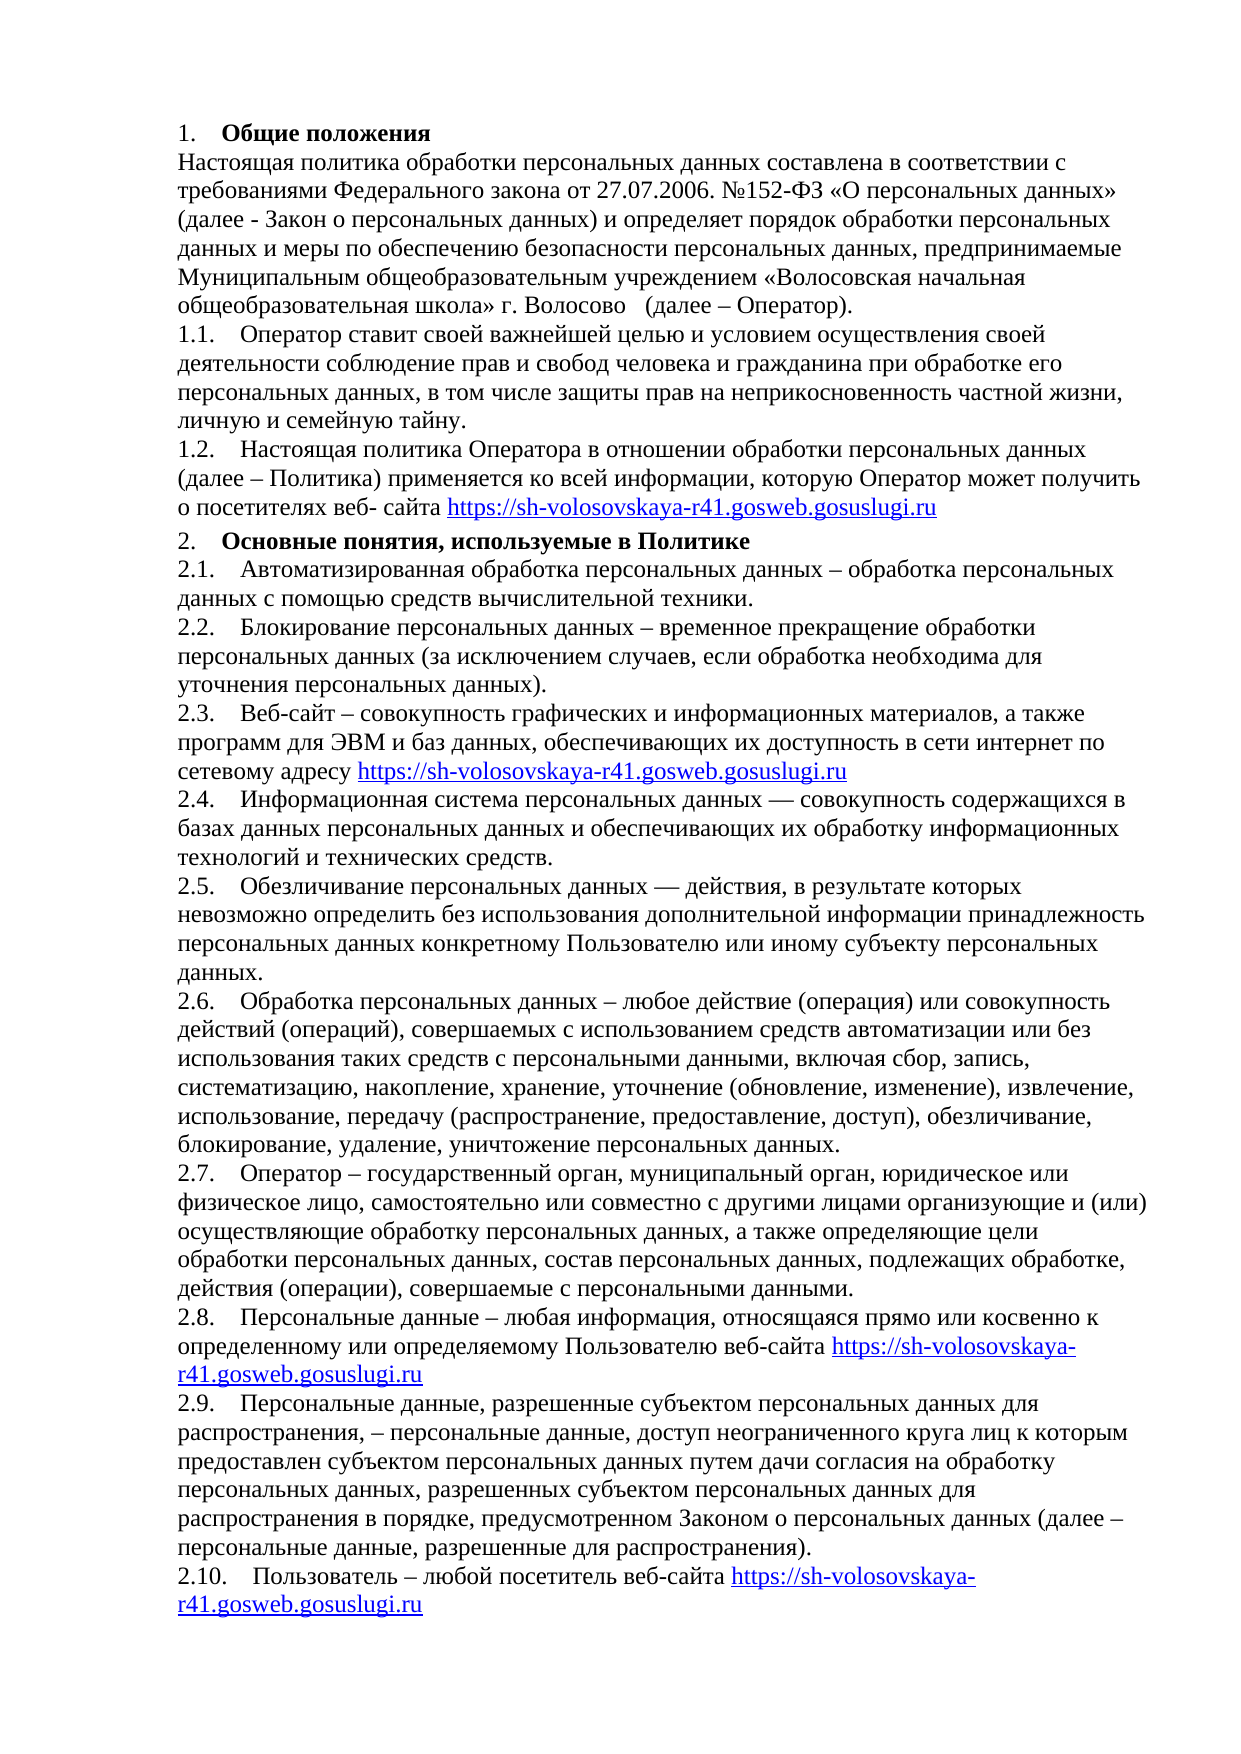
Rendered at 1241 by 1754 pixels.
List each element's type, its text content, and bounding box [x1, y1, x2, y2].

text 1. Общие положения Настоящая политика обработки персональных данных составлена в соответствии с требованиями Федерального закона от 27.07.2006. №152-ФЗ «О персональных данных» (далее - Закон о персональных данных) и определяет порядок обработки персональных данных и меры по обеспечению безопасности персональных данных, предпринимаемые Муниципальным общеобразовательным учреждением «Волосовская начальная общеобразовательная школа» г. Волосово (далее – Оператор). 1.1. Оператор ставит своей важнейшей целью и условием осуществления своей деятельности соблюдение прав и свобод человека и гражданина при обработке его персональных данных, в том числе защиты прав на неприкосновенность частной жизни, личную и семейную тайну. 1.2. Настоящая политика Оператора в отношении обработки персональных данных (далее – Политика) применяется ко всей информации, которую Оператор может получить о посетителях веб- сайта https://sh-volosovskaya-r41.gosweb.gosuslugi.ru [177, 118, 1152, 521]
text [177, 526, 1152, 1618]
